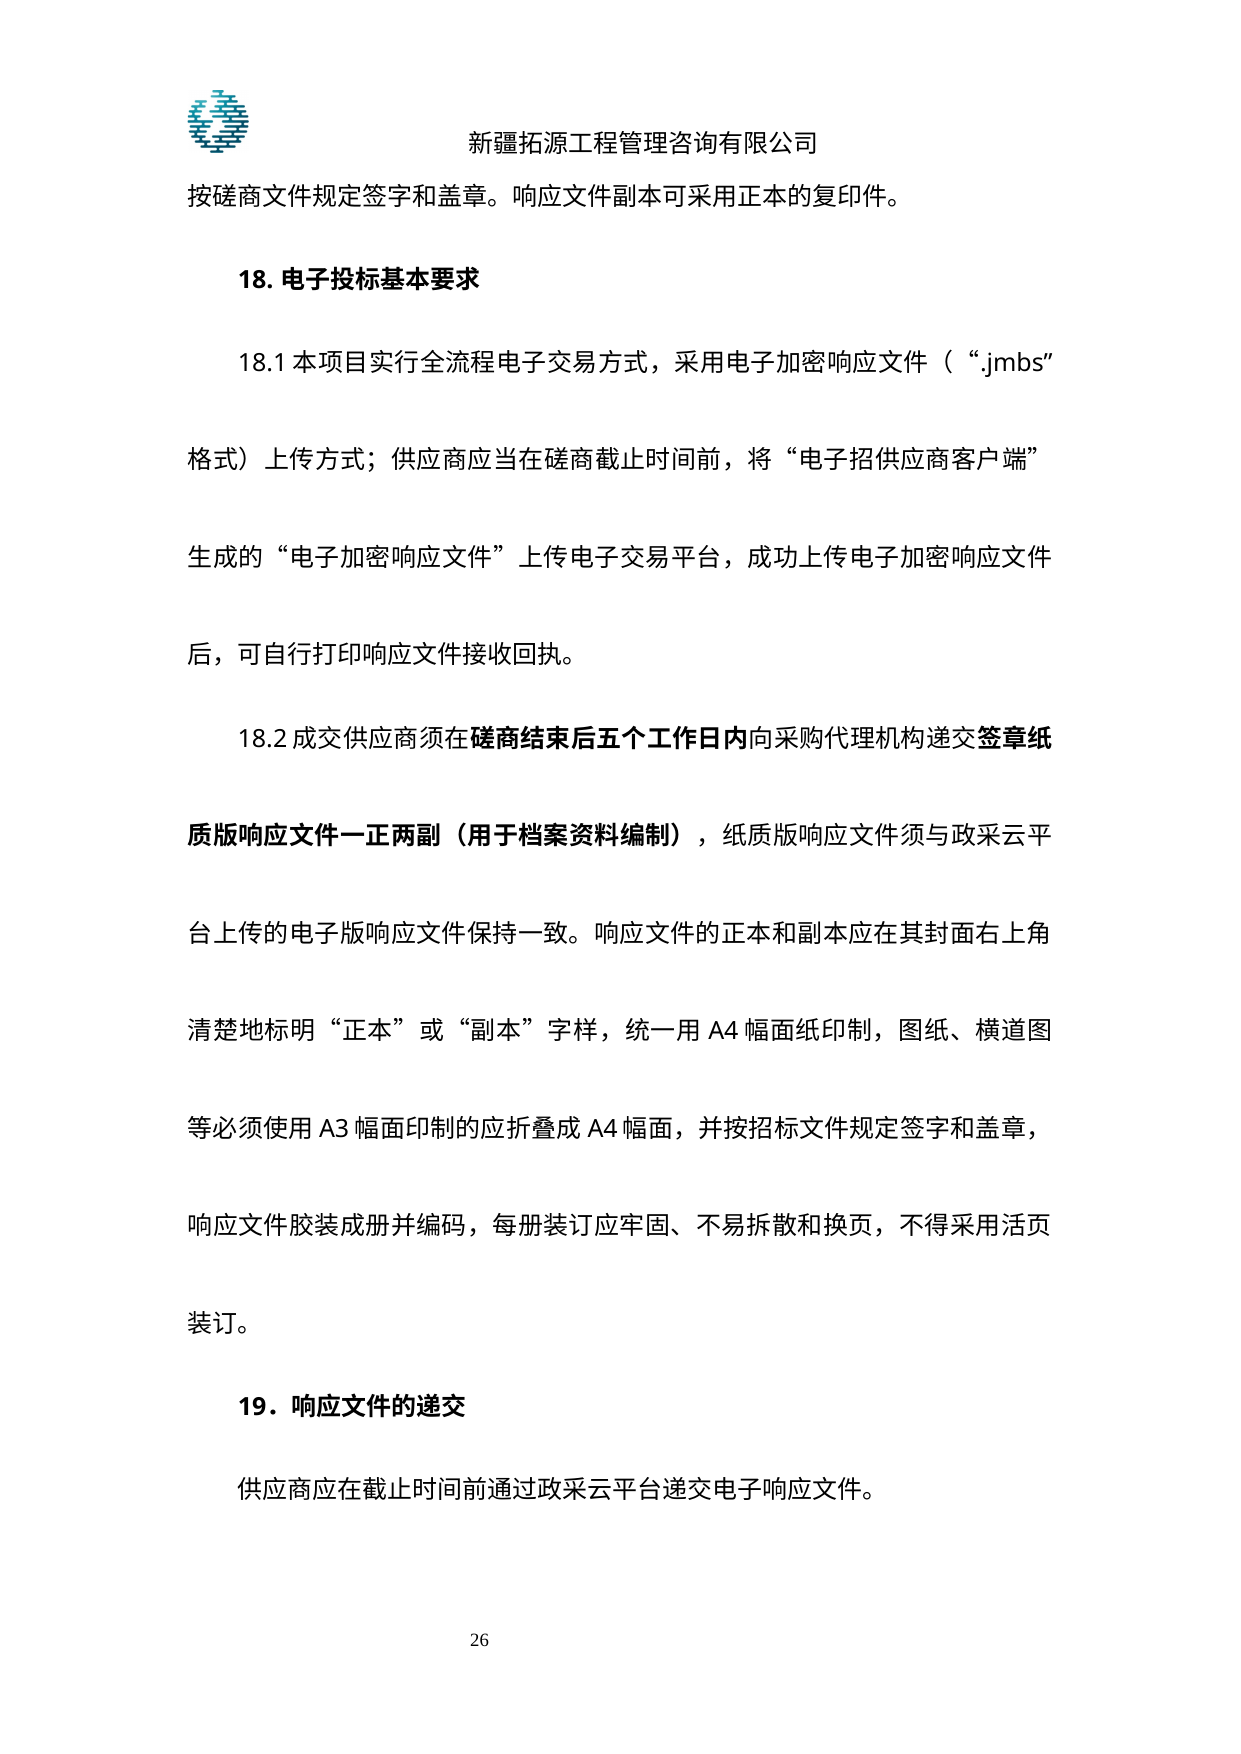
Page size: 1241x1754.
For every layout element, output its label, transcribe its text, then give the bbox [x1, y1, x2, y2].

list 18.1本项目实行全流程电子交易方式，采用电子加密响应文件（“.jmbs”格式）上传方式；供应商应当在磋商截止时间前，将“电子招供应商客户端”生成的“电子加密响应文件”上传电子交易平台，成功上传电子加密响应文件后，可自行打印响应文件接收回执。 [187, 328, 1053, 686]
subtitle 18. 电子投标基本要求 [187, 245, 1053, 310]
text 18.2成交供应商须在磋商结束后五个工作日内向采购代理机构递交签章纸质版响应文件一正两副（用于档案资料编制），纸质版响应文件须与政采云平台上传的电子版响应文件保持一致。响应文件的正本和副本应在其封面右上角清楚地标明“正本”或“副本”字样，统一用A4幅面纸印制，图纸、横道图等必须使用A3幅面印制的应折叠成A4幅面，并按招标文件规定签字和盖章，响应文件胶装成册并编码，每册装订应牢固、不易拆散和换页，不得采用活页装订。 [187, 704, 1053, 1354]
picture [187, 90, 249, 153]
text 供应商应在截止时间前通过政采云平台递交电子响应文件。 [187, 1455, 1053, 1520]
text 17.2 响应文件的正本和副本均需打印或用不褪色、不变质的墨水书写，并按磋商文件规定签字和盖章。响应文件副本可采用正本的复印件。 [187, 162, 1053, 227]
subtitle 19．响应文件的递交 [187, 1372, 1053, 1437]
picture [220, 128, 249, 153]
